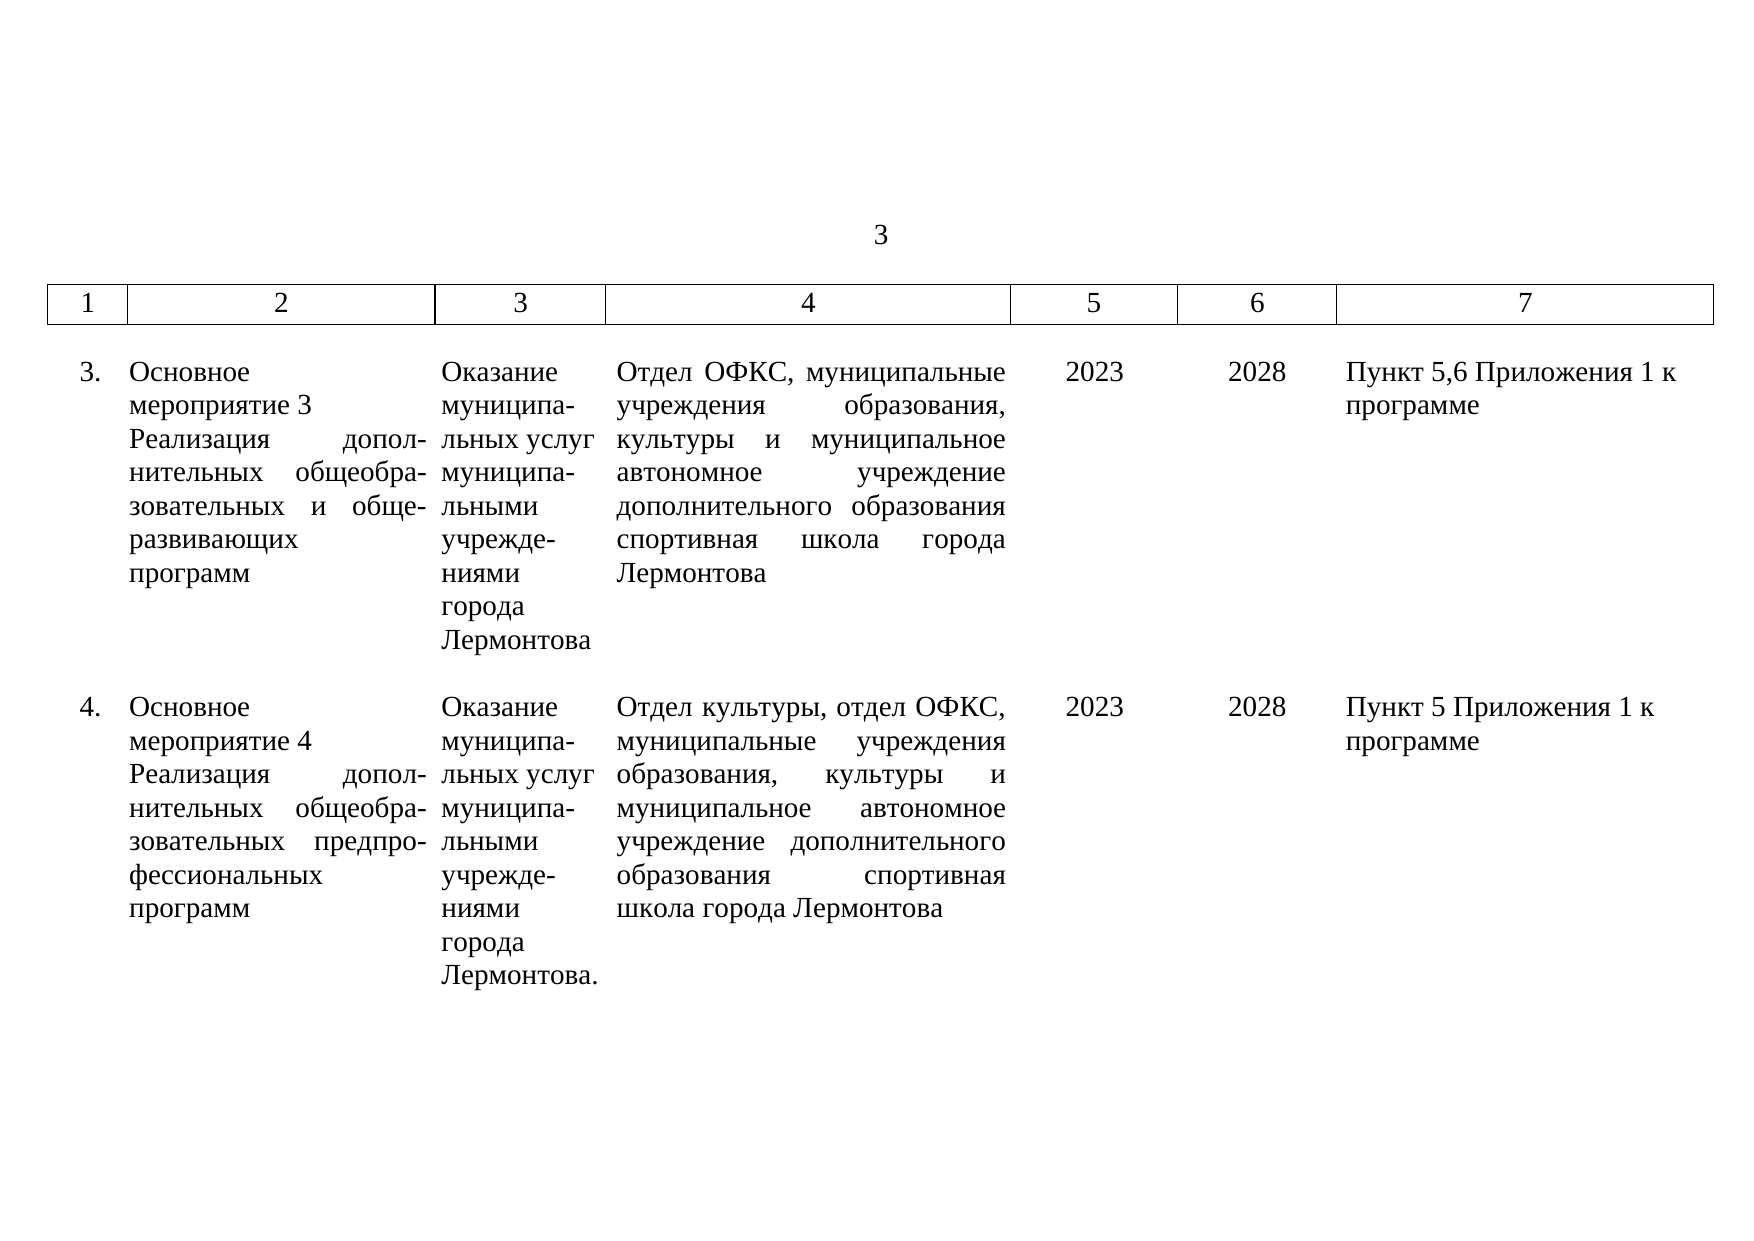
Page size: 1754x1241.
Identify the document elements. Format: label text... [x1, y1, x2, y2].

table_cell Основное мероприятие 4 Реализация допол-нительных общеобра-зовательных предпро-фессиональных программ [122, 689, 434, 991]
table_cell 4. [59, 689, 122, 991]
table_cell 3. [59, 354, 122, 689]
table_cell Отдел культуры, отдел ОФКС, муниципальные учреждения образования, культуры и муниципальное автономное учреждение дополнительного образования спортивная школа города Лермонтова [609, 689, 1013, 991]
table_cell Отдел ОФКС, муниципальные учреждения образования, культуры и муниципальное автономное учреждение дополнительного образования спортивная школа города Лермонтова [609, 354, 1013, 689]
table_cell 2023 [1013, 689, 1176, 991]
table_cell Оказание муниципа-льных услуг муниципа-льными учрежде-ниями города Лермонтова [434, 354, 609, 689]
table_cell 2028 [1176, 354, 1338, 689]
table_cell Оказание муниципа-льных услуг муниципа-льными учрежде-ниями города Лермонтова. [434, 689, 609, 991]
table_cell Пункт 5 Приложения 1 к программе [1338, 689, 1713, 991]
table_cell Пункт 5,6 Приложения 1 к программе [1338, 354, 1713, 689]
table_cell 2023 [1013, 354, 1176, 689]
table_cell Основное мероприятие 3 Реализация допол-нительных общеобра-зовательных и обще-развивающих программ [122, 354, 434, 689]
table_cell 2028 [1176, 689, 1338, 991]
